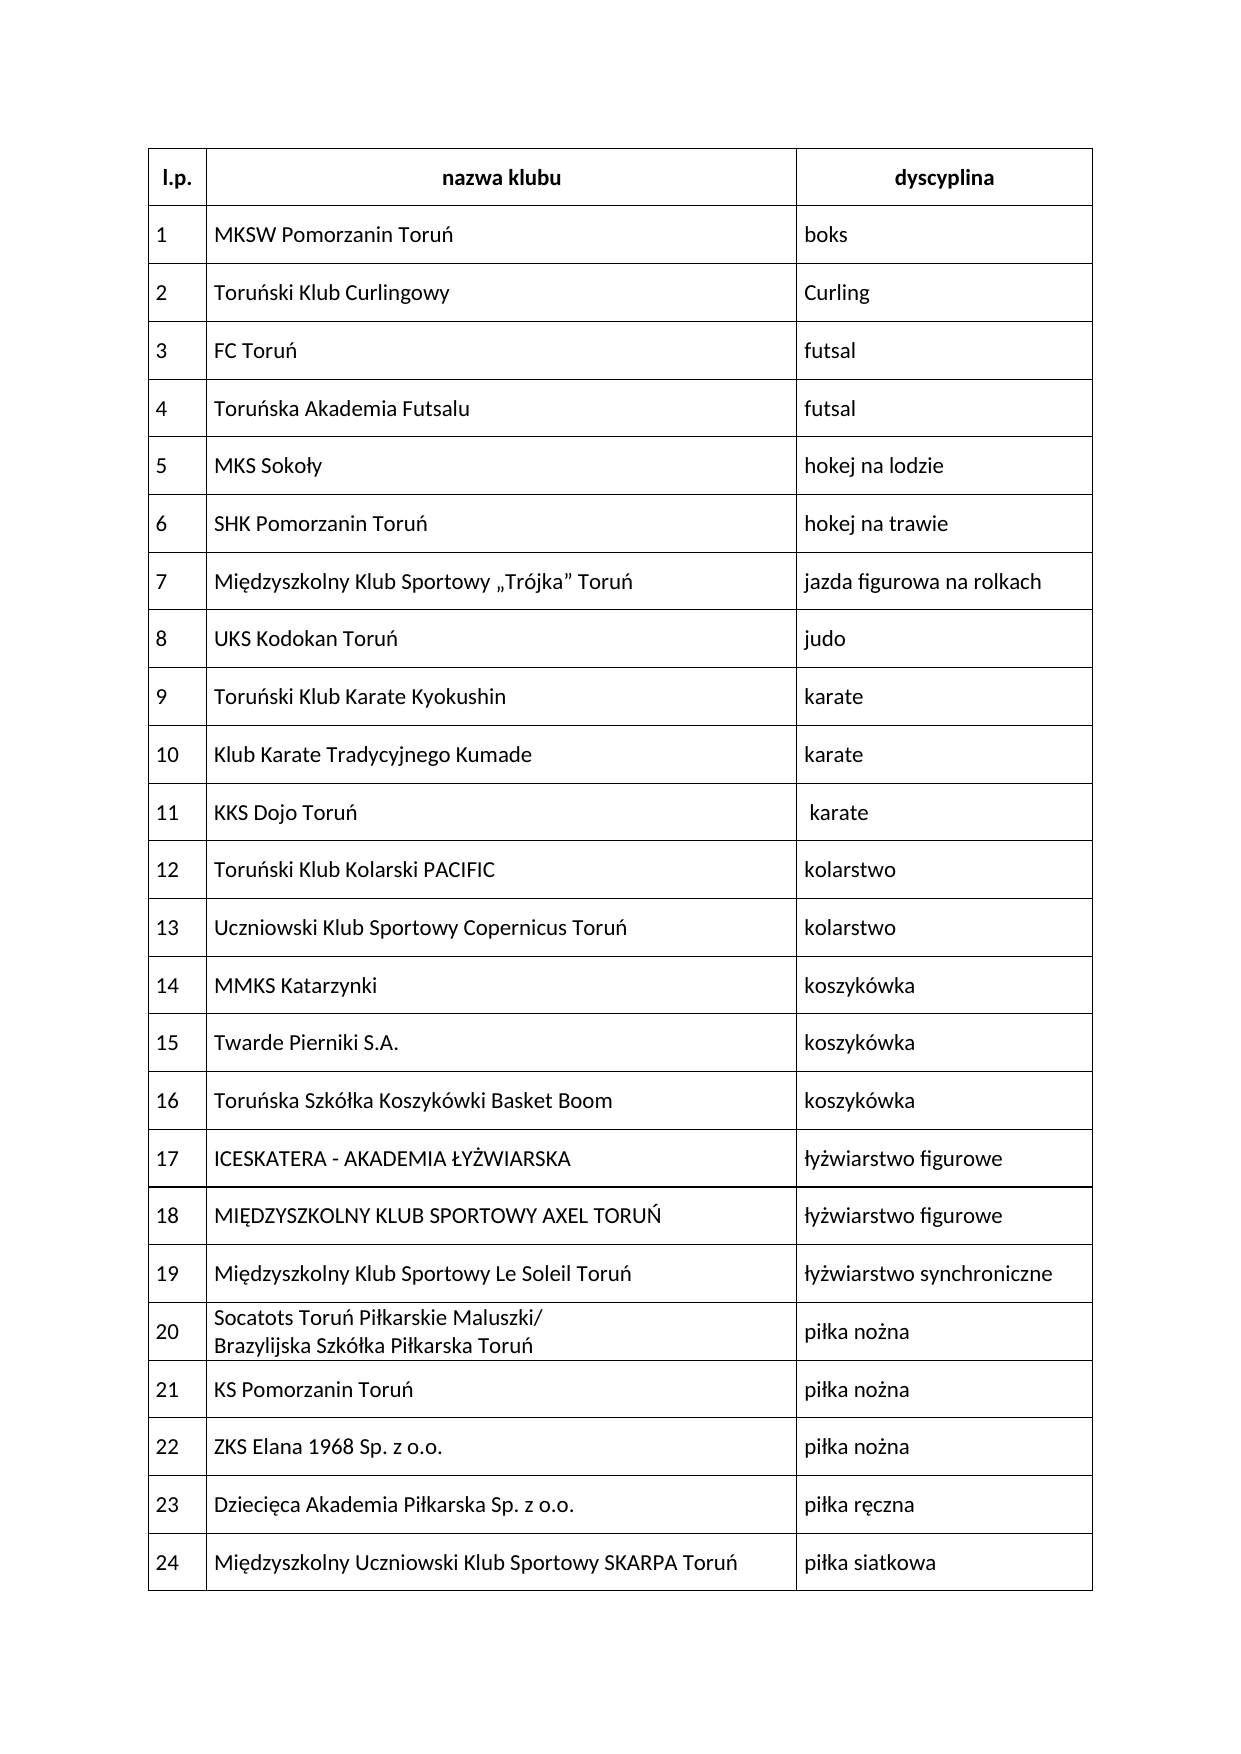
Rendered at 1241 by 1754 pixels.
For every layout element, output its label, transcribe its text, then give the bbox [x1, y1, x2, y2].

table_cell 8 [149, 610, 206, 667]
table_cell karate [797, 784, 1092, 840]
table_cell Toruński Klub Karate Kyokushin [207, 668, 796, 725]
table_cell Klub Karate Tradycyjnego Kumade [207, 726, 796, 782]
table_cell piłka nożna [797, 1361, 1092, 1417]
table_cell 9 [149, 668, 206, 725]
table_cell SHK Pomorzanin Toruń [207, 495, 796, 552]
table_cell 6 [149, 495, 206, 552]
table_cell kolarstwo [797, 899, 1092, 956]
table_cell Uczniowski Klub Sportowy Copernicus Toruń [207, 899, 796, 956]
table_cell Międzyszkolny Klub Sportowy Le Soleil Toruń [207, 1245, 796, 1302]
table_cell Międzyszkolny Uczniowski Klub Sportowy SKARPA Toruń [207, 1534, 796, 1590]
table_cell FC Toruń [207, 322, 796, 378]
table_cell łyżwiarstwo figurowe [797, 1130, 1092, 1186]
table_cell 22 [149, 1418, 206, 1475]
table_cell 14 [149, 957, 206, 1013]
table_cell 10 [149, 726, 206, 782]
table_cell koszykówka [797, 1014, 1092, 1071]
table_cell jazda figurowa na rolkach [797, 553, 1092, 609]
table_cell ICESKATERA - AKADEMIA ŁYŻWIARSKA [207, 1130, 796, 1186]
table_cell 3 [149, 322, 206, 378]
table_cell futsal [797, 322, 1092, 378]
table_cell 17 [149, 1130, 206, 1186]
table_cell 12 [149, 841, 206, 898]
table_cell futsal [797, 380, 1092, 436]
table_cell MIĘDZYSZKOLNY KLUB SPORTOWY AXEL TORUŃ [207, 1188, 796, 1244]
table_cell koszykówka [797, 957, 1092, 1013]
table_cell judo [797, 610, 1092, 667]
table_cell 21 [149, 1361, 206, 1417]
table_cell boks [797, 206, 1092, 263]
table_cell Międzyszkolny Klub Sportowy „Trójka” Toruń [207, 553, 796, 609]
table_cell piłka siatkowa [797, 1534, 1092, 1590]
table_cell 1 [149, 206, 206, 263]
table_cell 20 [149, 1303, 206, 1359]
table_cell Toruński Klub Curlingowy [207, 264, 796, 321]
table_cell 2 [149, 264, 206, 321]
table_cell UKS Kodokan Toruń [207, 610, 796, 667]
table_cell MKS Sokoły [207, 437, 796, 494]
table_cell łyżwiarstwo figurowe [797, 1188, 1092, 1244]
table_cell Toruńska Akademia Futsalu [207, 380, 796, 436]
table_cell łyżwiarstwo synchroniczne [797, 1245, 1092, 1302]
table_cell 5 [149, 437, 206, 494]
table_cell 24 [149, 1534, 206, 1590]
table_cell piłka ręczna [797, 1476, 1092, 1533]
table_cell MMKS Katarzynki [207, 957, 796, 1013]
table_cell 16 [149, 1072, 206, 1129]
table_cell 23 [149, 1476, 206, 1533]
table_cell 15 [149, 1014, 206, 1071]
table_cell karate [797, 668, 1092, 725]
table_cell 18 [149, 1188, 206, 1244]
table_cell MKSW Pomorzanin Toruń [207, 206, 796, 263]
table_header nazwa klubu [207, 149, 796, 205]
table_cell piłka nożna [797, 1418, 1092, 1475]
table_header dyscyplina [797, 149, 1092, 205]
table_cell Twarde Pierniki S.A. [207, 1014, 796, 1071]
table_cell piłka nożna [797, 1303, 1092, 1359]
table_cell kolarstwo [797, 841, 1092, 898]
table_cell hokej na lodzie [797, 437, 1092, 494]
table_cell KKS Dojo Toruń [207, 784, 796, 840]
table_cell ZKS Elana 1968 Sp. z o.o. [207, 1418, 796, 1475]
table_cell KS Pomorzanin Toruń [207, 1361, 796, 1417]
table_cell Socatots Toruń Piłkarskie Maluszki/ Brazylijska Szkółka Piłkarska Toruń [207, 1303, 796, 1359]
table_cell karate [797, 726, 1092, 782]
table_cell hokej na trawie [797, 495, 1092, 552]
table_cell 19 [149, 1245, 206, 1302]
table_cell Dziecięca Akademia Piłkarska Sp. z o.o. [207, 1476, 796, 1533]
table_cell Toruńska Szkółka Koszykówki Basket Boom [207, 1072, 796, 1129]
table_cell 11 [149, 784, 206, 840]
table_header l.p. [149, 149, 206, 205]
table_cell Toruński Klub Kolarski PACIFIC [207, 841, 796, 898]
table_cell 13 [149, 899, 206, 956]
table_cell koszykówka [797, 1072, 1092, 1129]
table_cell 4 [149, 380, 206, 436]
table_cell 7 [149, 553, 206, 609]
table_cell Curling [797, 264, 1092, 321]
